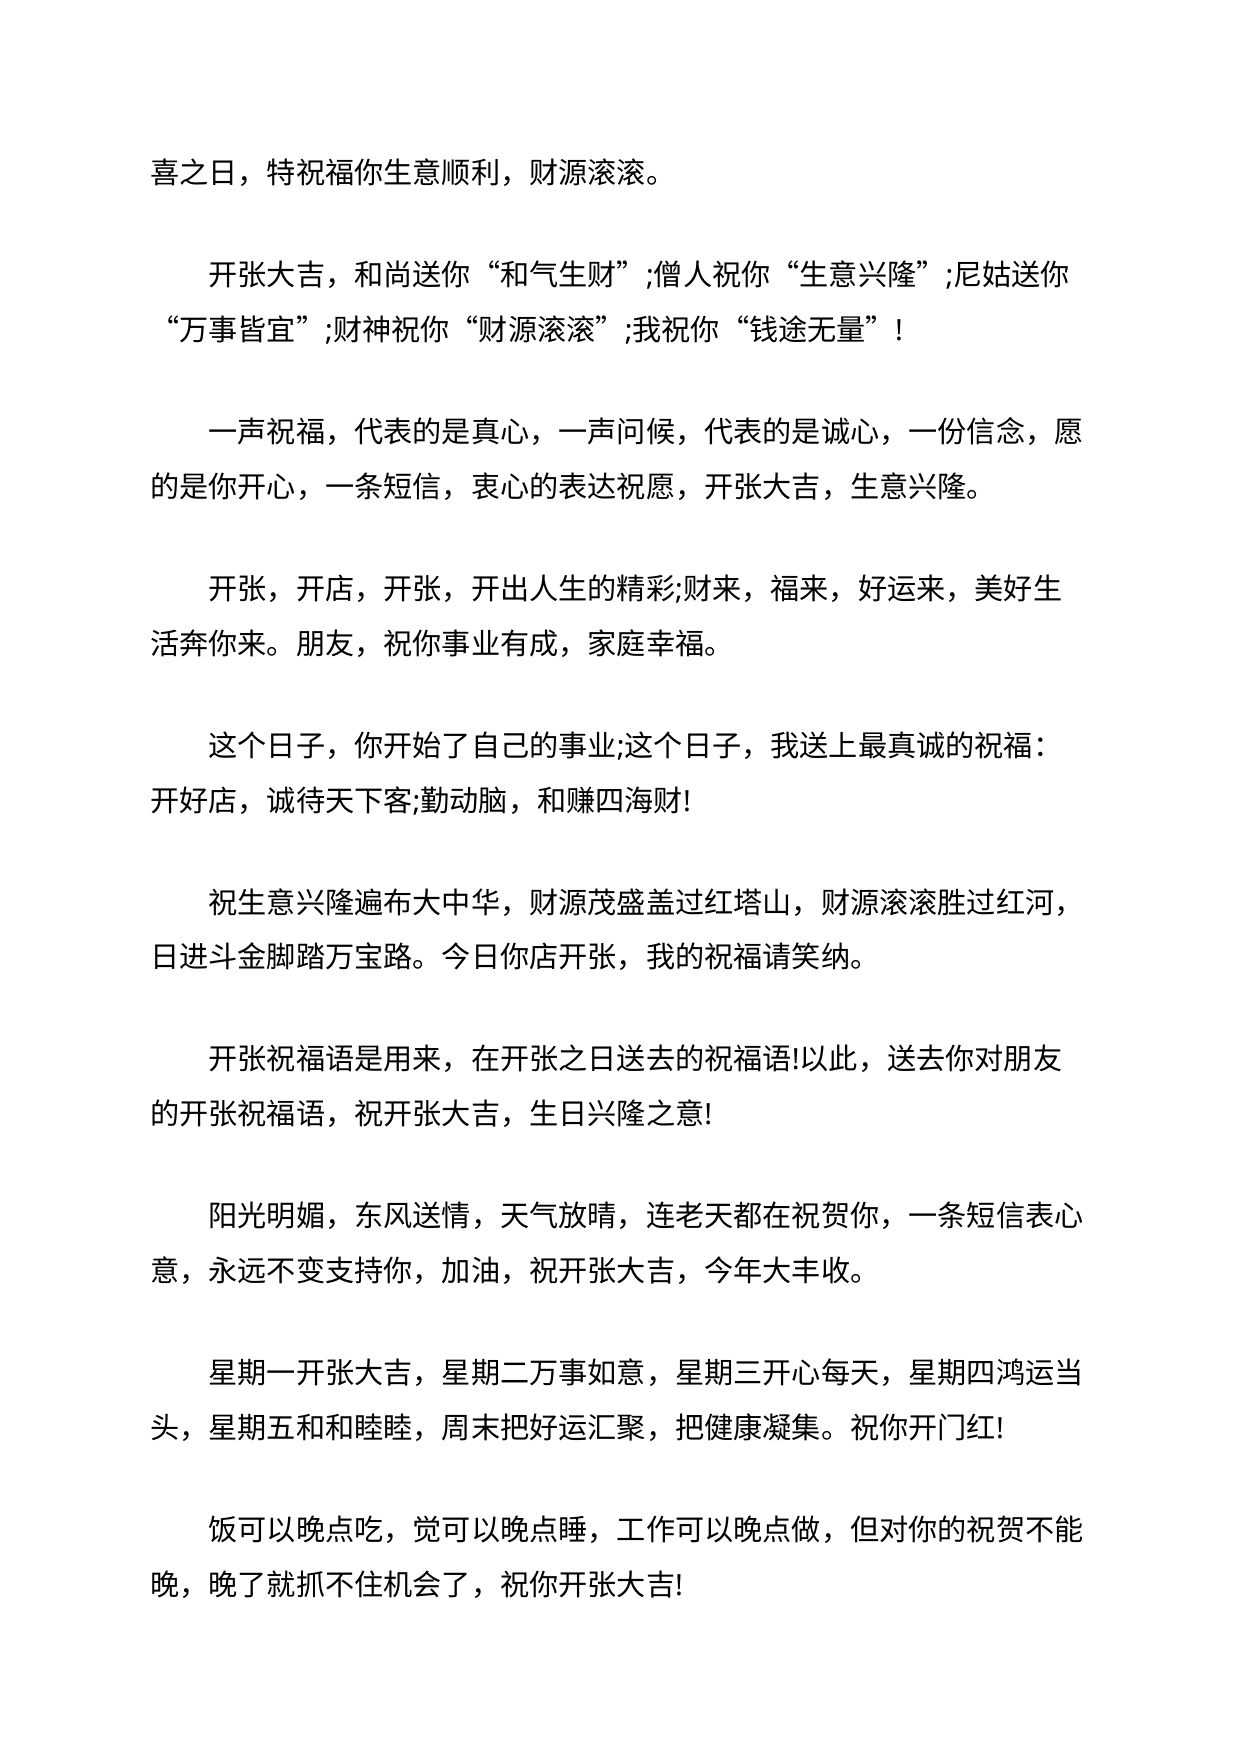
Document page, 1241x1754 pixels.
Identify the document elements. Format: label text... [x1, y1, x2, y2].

text 星期一开张大吉，星期二万事如意，星期三开心每天，星期四鸿运当头，星期五和和睦睦，周末把好运汇聚，把健康凝集。祝你开门红! [150, 1349, 1090, 1447]
text 一声祝福，代表的是真心，一声问候，代表的是诚心，一份信念，愿的是你开心，一条短信，衷心的表达祝愿，开张大吉，生意兴隆。 [150, 409, 1090, 506]
text 饭可以晚点吃，觉可以晚点睡，工作可以晚点做，但对你的祝贺不能晚，晚了就抓不住机会了，祝你开张大吉! [150, 1506, 1090, 1604]
text 祝生意兴隆遍布大中华，财源茂盛盖过红塔山，财源滚滚胜过红河，日进斗金脚踏万宝路。今日你店开张，我的祝福请笑纳。 [150, 879, 1090, 976]
text 开张祝福语是用来，在开张之日送去的祝福语!以此，送去你对朋友的开张祝福语，祝开张大吉，生日兴隆之意! [150, 1036, 1090, 1133]
text 开张，开店，开张，开出人生的精彩;财来，福来，好运来，美好生活奔你来。朋友，祝你事业有成，家庭幸福。 [150, 565, 1090, 663]
text 开张大吉，和尚送你“和气生财”;僧人祝你“生意兴隆”;尼姑送你“万事皆宜”;财神祝你“财源滚滚”;我祝你“钱途无量”! [150, 252, 1090, 349]
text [150, 150, 1090, 192]
text 这个日子，你开始了自己的事业;这个日子，我送上最真诚的祝福：开好店，诚待天下客;勤动脑，和赚四海财! [150, 722, 1090, 819]
text 阳光明媚，东风送情，天气放晴，连老天都在祝贺你，一条短信表心意，永远不变支持你，加油，祝开张大吉，今年大丰收。 [150, 1193, 1090, 1290]
